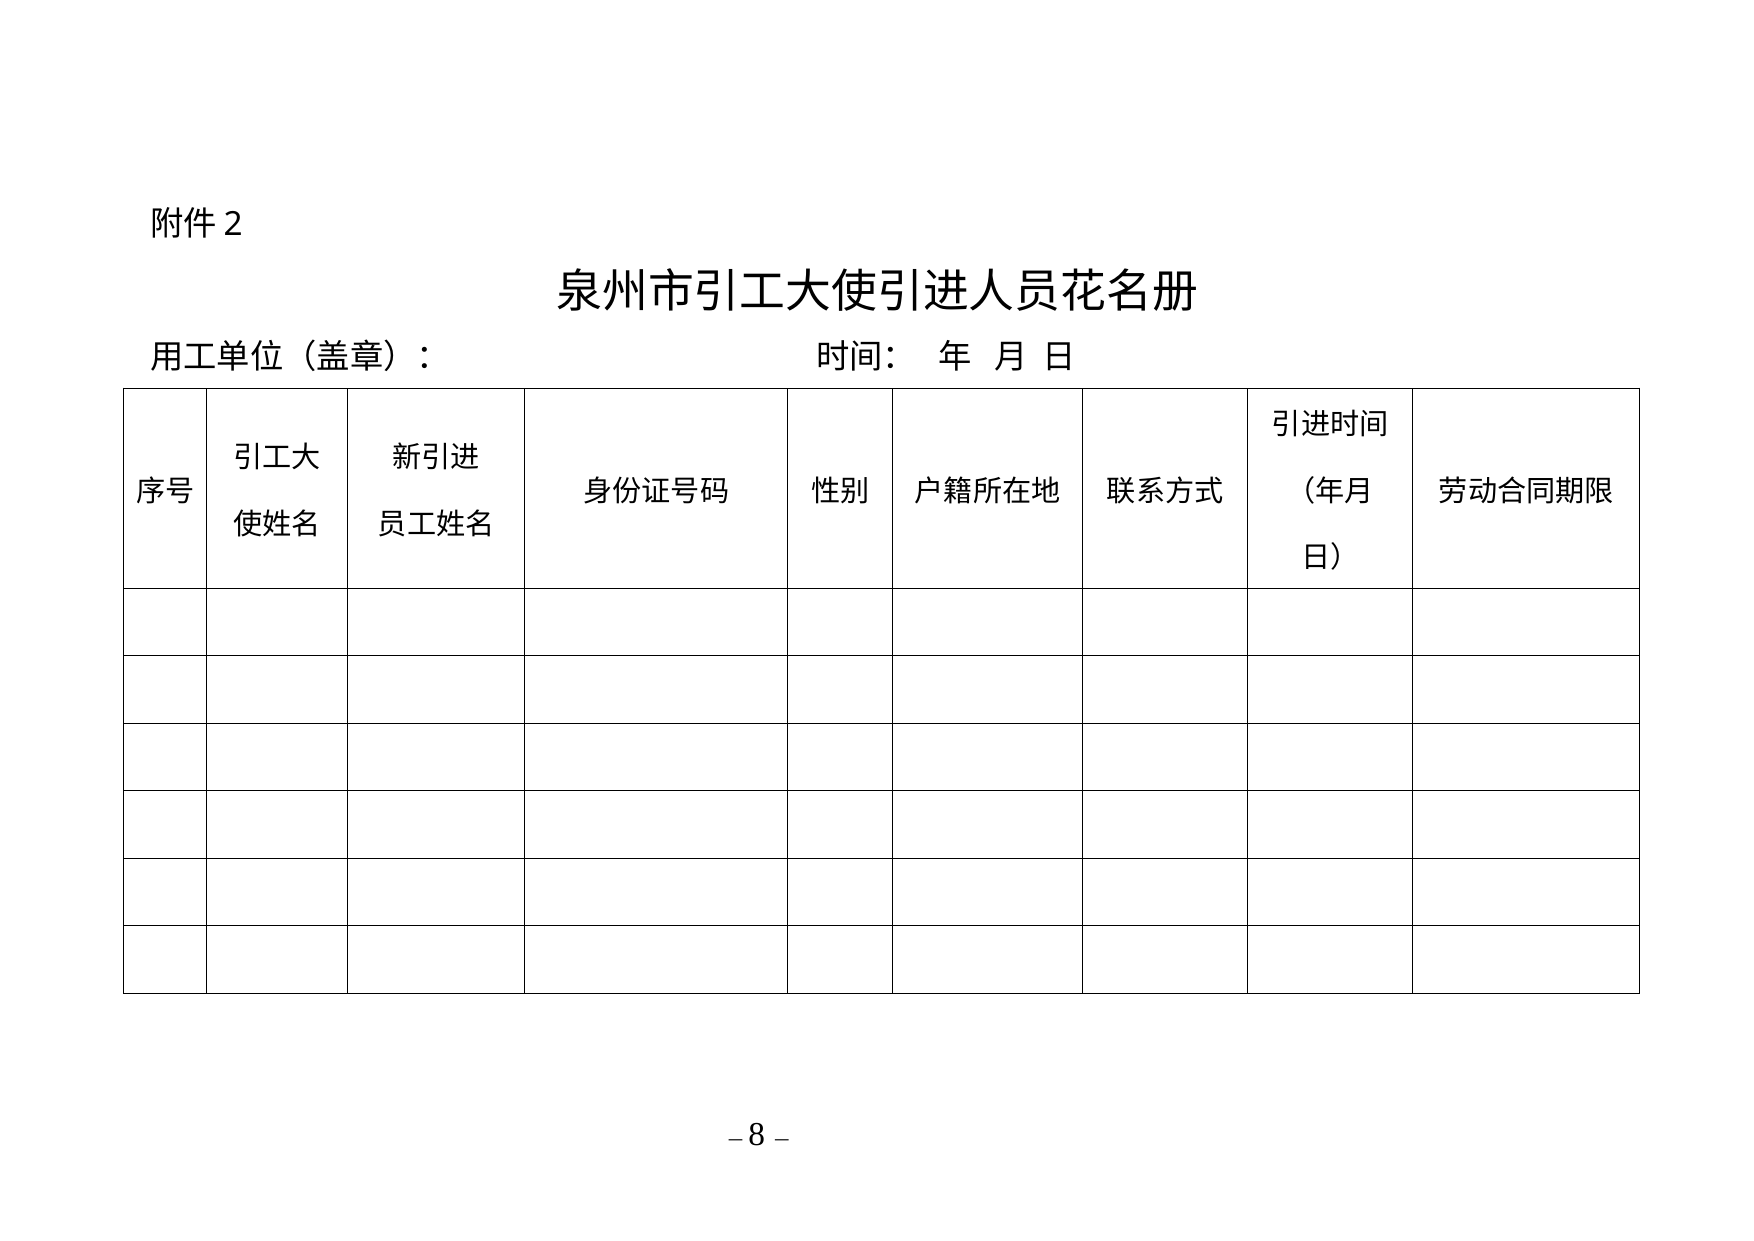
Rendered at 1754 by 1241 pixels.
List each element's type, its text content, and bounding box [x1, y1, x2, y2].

table_cell [1248, 656, 1412, 723]
table_cell [1248, 589, 1412, 655]
table_cell [207, 656, 347, 723]
table_cell [348, 724, 524, 790]
table_cell [207, 724, 347, 790]
table_cell [893, 859, 1082, 925]
table_cell [124, 724, 206, 790]
table_cell [788, 859, 892, 925]
table_cell [525, 656, 787, 723]
table_header 身份证号码 [525, 389, 787, 588]
table_header 户籍所在地 [893, 389, 1082, 588]
table_cell [525, 859, 787, 925]
table_cell [207, 926, 347, 993]
table_cell [1083, 859, 1247, 925]
table_cell [788, 791, 892, 858]
table_header 新引进 员工姓名 [348, 389, 524, 588]
table_header 劳动合同期限 [1413, 389, 1639, 588]
table_cell [348, 656, 524, 723]
table_cell [893, 589, 1082, 655]
table_cell [124, 589, 206, 655]
table_header 联系方式 [1083, 389, 1247, 588]
text 用工单位（盖章）： 时间： 年 月 日 [150, 321, 1604, 387]
table_cell [1083, 724, 1247, 790]
table_cell [525, 791, 787, 858]
table_cell [1413, 859, 1639, 925]
table_cell [348, 926, 524, 993]
table_cell [1413, 589, 1639, 655]
table_cell [124, 859, 206, 925]
table_header 引进时间 （年月日） [1248, 389, 1412, 588]
table_cell [348, 859, 524, 925]
table_cell [348, 589, 524, 655]
table_cell [1248, 926, 1412, 993]
table_cell [1083, 589, 1247, 655]
table_cell [1083, 656, 1247, 723]
table_cell [207, 589, 347, 655]
table_cell [1083, 926, 1247, 993]
text 附件2 [150, 188, 1604, 254]
table_cell [788, 724, 892, 790]
table_cell [207, 791, 347, 858]
table_cell [788, 589, 892, 655]
table_cell [1413, 926, 1639, 993]
table_cell [525, 926, 787, 993]
table_cell [1413, 724, 1639, 790]
table_cell [348, 791, 524, 858]
table_cell [124, 656, 206, 723]
table_header 性别 [788, 389, 892, 588]
table_cell [207, 859, 347, 925]
table_header 引工大 使姓名 [207, 389, 347, 588]
text 泉州市引工大使引进人员花名册 [150, 254, 1604, 321]
table_cell [1248, 859, 1412, 925]
table_cell [124, 926, 206, 993]
table_cell [1083, 791, 1247, 858]
table_cell [1248, 724, 1412, 790]
table_cell [525, 589, 787, 655]
table_cell [1248, 791, 1412, 858]
table_cell [893, 791, 1082, 858]
table_cell [893, 926, 1082, 993]
table_header 序号 [124, 389, 206, 588]
table_cell [788, 656, 892, 723]
table_cell [893, 724, 1082, 790]
table_cell [124, 791, 206, 858]
table_cell [893, 656, 1082, 723]
table_cell [788, 926, 892, 993]
table_cell [1413, 656, 1639, 723]
table_cell [525, 724, 787, 790]
table_cell [1413, 791, 1639, 858]
